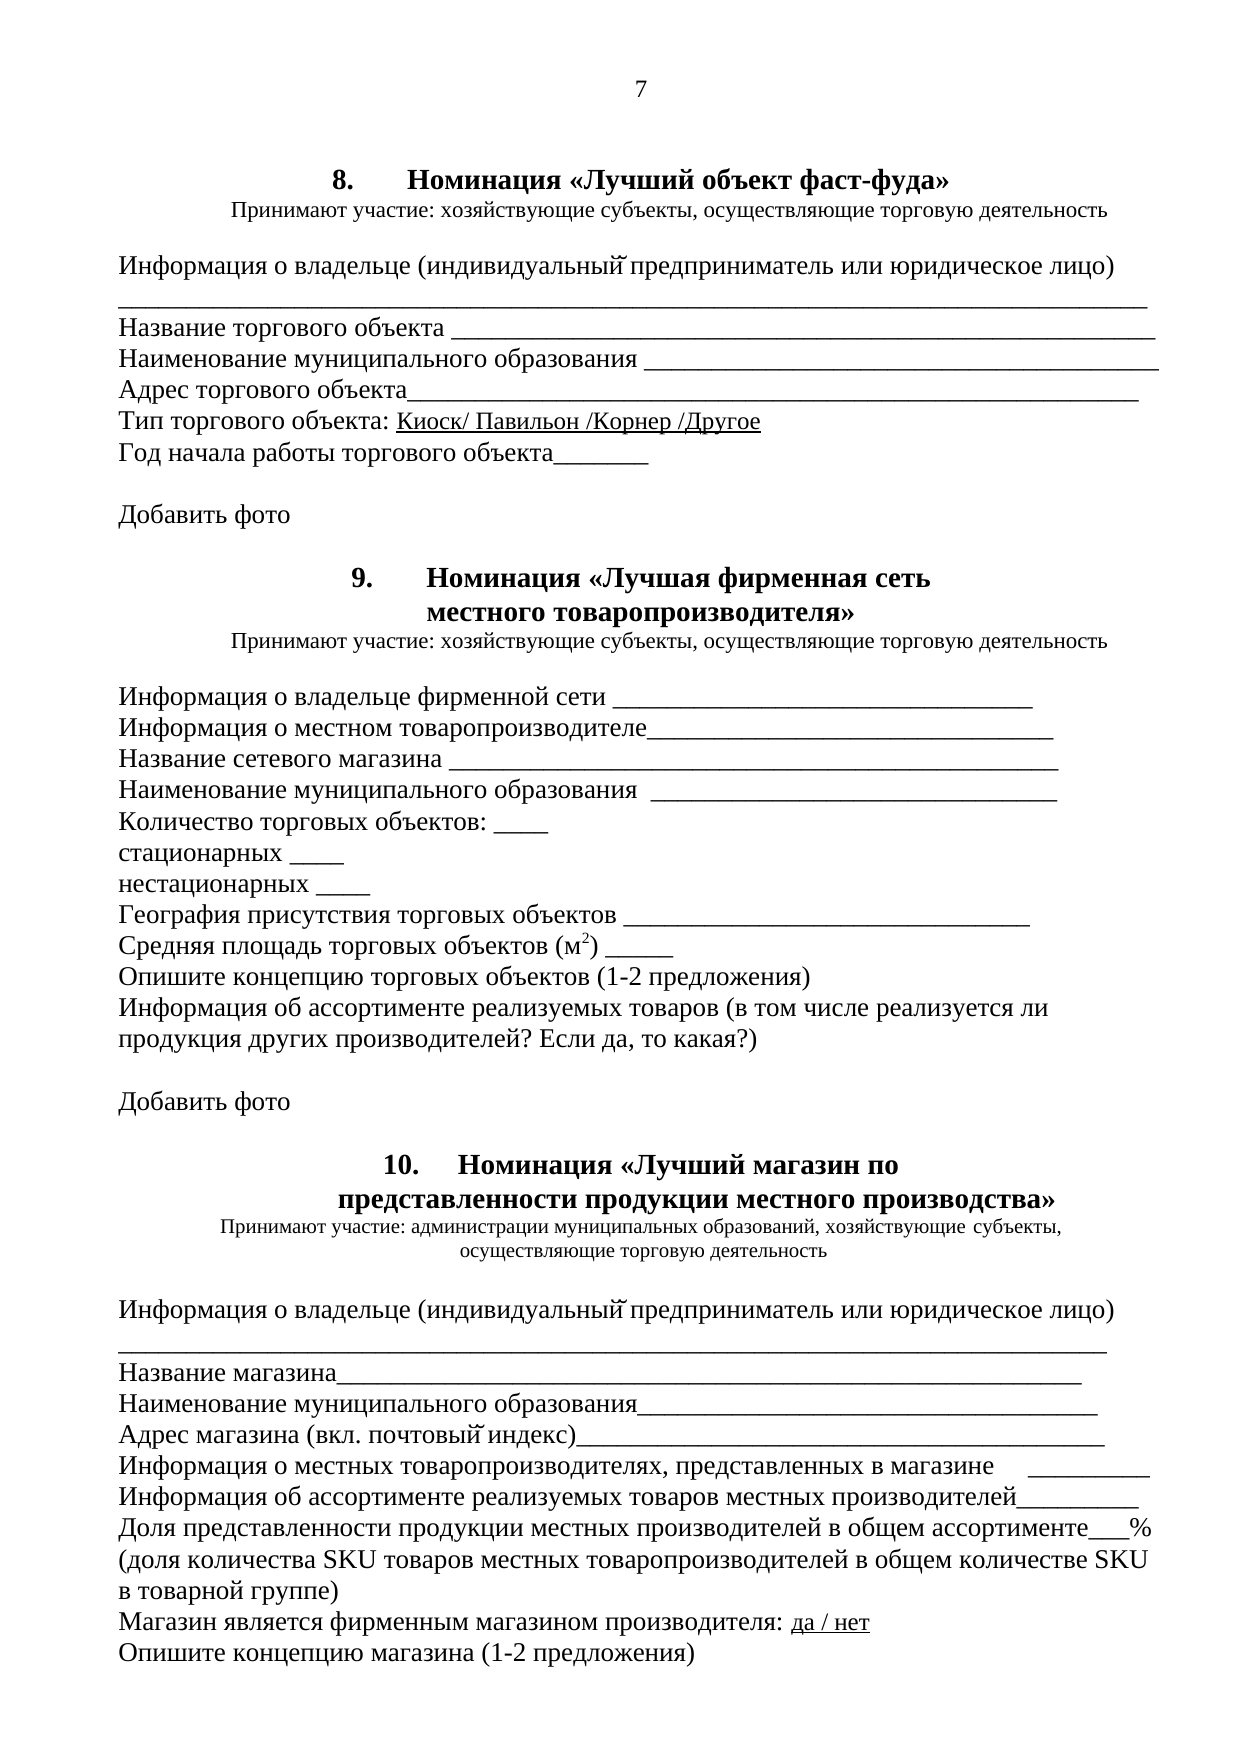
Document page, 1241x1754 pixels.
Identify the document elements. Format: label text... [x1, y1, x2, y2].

text Опишите концепцию торговых объектов (1-2 предложения) [118, 960, 1163, 991]
text Наименование муниципального образования ______________________________________ [118, 342, 1163, 373]
text Добавить фото [118, 498, 1163, 529]
text Адрес торгового объекта______________________________________________________ [118, 373, 1163, 404]
text Название сетевого магазина _____________________________________________ [118, 742, 1163, 773]
text нестационарных ____ [118, 867, 1163, 898]
text Магазин является фирменным магазином производителя: да / нет [118, 1605, 1163, 1636]
text _________________________________________________________________________ [118, 1325, 1163, 1356]
text Опишите концепцию магазина (1-2 предложения) [118, 1636, 1163, 1667]
text Тип торгового объекта: Киоск/ Павильон /Корнер /Другое [118, 404, 1163, 436]
text Добавить фото [118, 1085, 1163, 1116]
text География присутствия торговых объектов ______________________________ [118, 898, 1163, 929]
text Адрес магазина (вкл. почтовый̆ индекс)_______________________________________ [118, 1418, 1163, 1449]
text Наименование муниципального образования ______________________________ [118, 773, 1163, 804]
text Информация о местном товаропроизводителе______________________________ [118, 711, 1163, 742]
list Номинация «Лучшая фирменная сеть [118, 560, 1163, 594]
list Номинация «Лучший магазин по [118, 1147, 1163, 1181]
text Принимают участие: хозяйствующие субъекты, осуществляющие торговую деятельность [231, 196, 1163, 222]
text Доля представленности продукции местных производителей в общем ассортименте___% (доля количества SKU товаров местных товаропроизводителей в общем количестве SKU в товарной группе) [118, 1512, 1163, 1605]
text Принимают участие: хозяйствующие субъекты, осуществляющие торговую деятельность [231, 627, 1163, 654]
text стационарных ____ [118, 836, 1163, 867]
text Принимают участие: администрации муниципальных образований, хозяйствующие субъекты, [118, 1214, 1163, 1238]
text ____________________________________________________________________________ [118, 280, 1163, 311]
text представленности продукции местного производства» [231, 1181, 1163, 1214]
text Информация об ассортименте реализуемых товаров местных производителей_________ [118, 1480, 1163, 1512]
text Количество торговых объектов: ____ [118, 804, 1163, 836]
text Наименование муниципального образования__________________________________ [118, 1387, 1163, 1418]
text Название магазина_______________________________________________________ [118, 1356, 1163, 1387]
text Информация о местных товаропроизводителях, представленных в магазине _________ [118, 1449, 1163, 1480]
list Номинация «Лучший объект фаст-фуда» [118, 162, 1163, 196]
text Название торгового объекта ____________________________________________________ [118, 311, 1163, 342]
text осуществляющие торговую деятельность [118, 1238, 1163, 1262]
text Средняя площадь торговых объектов (м2) _____ [118, 929, 1163, 960]
text Информация о владельце (индивидуальный̆ предприниматель или юридическое лицо) [118, 249, 1163, 280]
text Год начала работы торгового объекта_______ [118, 436, 1163, 467]
text Информация о владельце (индивидуальный̆ предприниматель или юридическое лицо) [118, 1293, 1163, 1325]
text Информация об ассортименте реализуемых товаров (в том числе реализуется ли продукция других производителей? Если да, то какая?) [118, 991, 1163, 1054]
text Информация о владельце фирменной сети _______________________________ [118, 680, 1163, 711]
text местного товаропроизводителя» [118, 594, 1163, 627]
